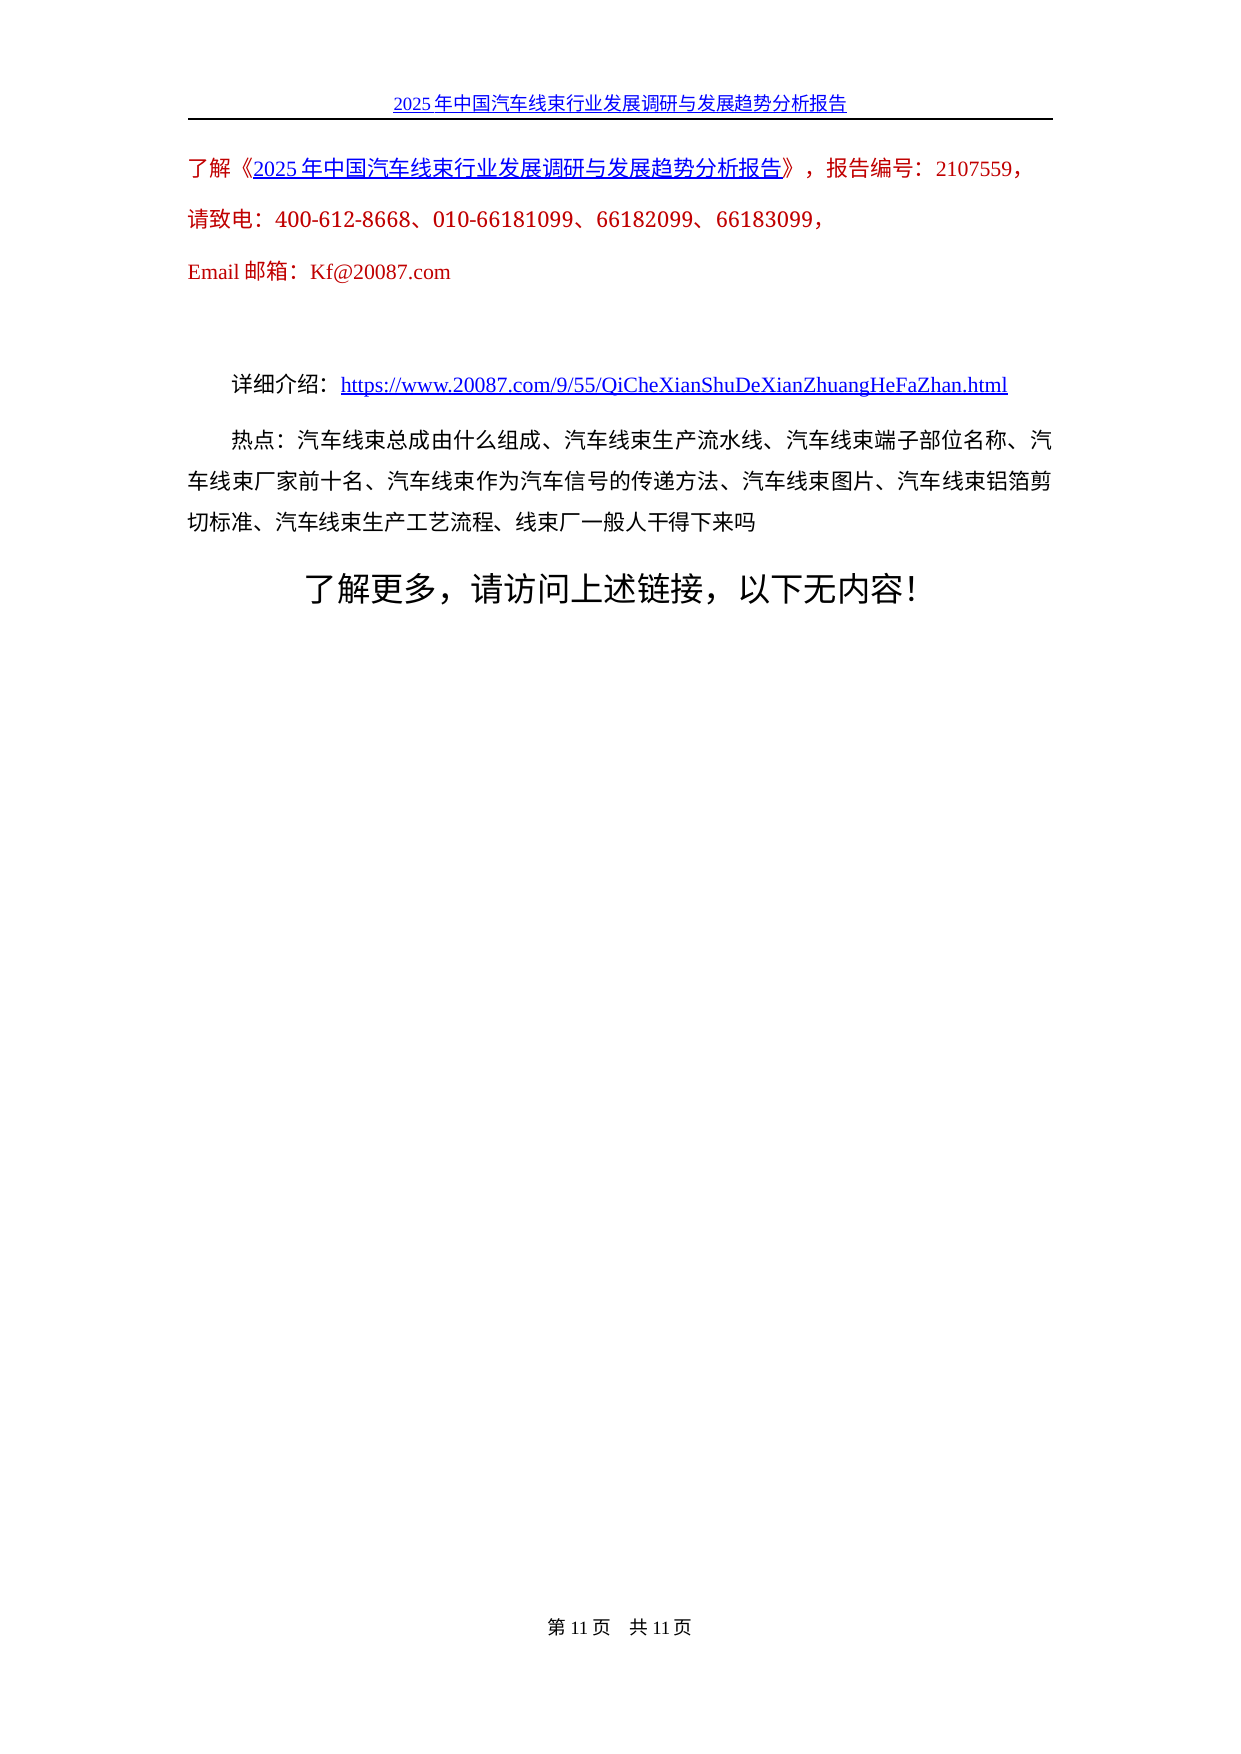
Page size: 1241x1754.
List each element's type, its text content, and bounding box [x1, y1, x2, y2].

title 了解更多，请访问上述链接，以下无内容！ [187, 554, 1053, 619]
text 了解《2025年中国汽车线束行业发展调研与发展趋势分析报告》，报告编号：2107559， [187, 150, 1053, 183]
text 详细介绍：https://www.20087.com/9/55/QiCheXianShuDeXianZhuangHeFaZhan.html [187, 366, 1053, 399]
text 热点：汽车线束总成由什么组成、汽车线束生产流水线、汽车线束端子部位名称、汽车线束厂家前十名、汽车线束作为汽车信号的传递方法、汽车线束图片、汽车线束铝箔剪切标准、汽车线束生产工艺流程、线束厂一般人干得下来吗 [187, 423, 1053, 537]
text Email邮箱：Kf@20087.com [187, 253, 1053, 286]
text 请致电：400-612-8668、010-66181099、66182099、66183099， [187, 202, 1053, 234]
